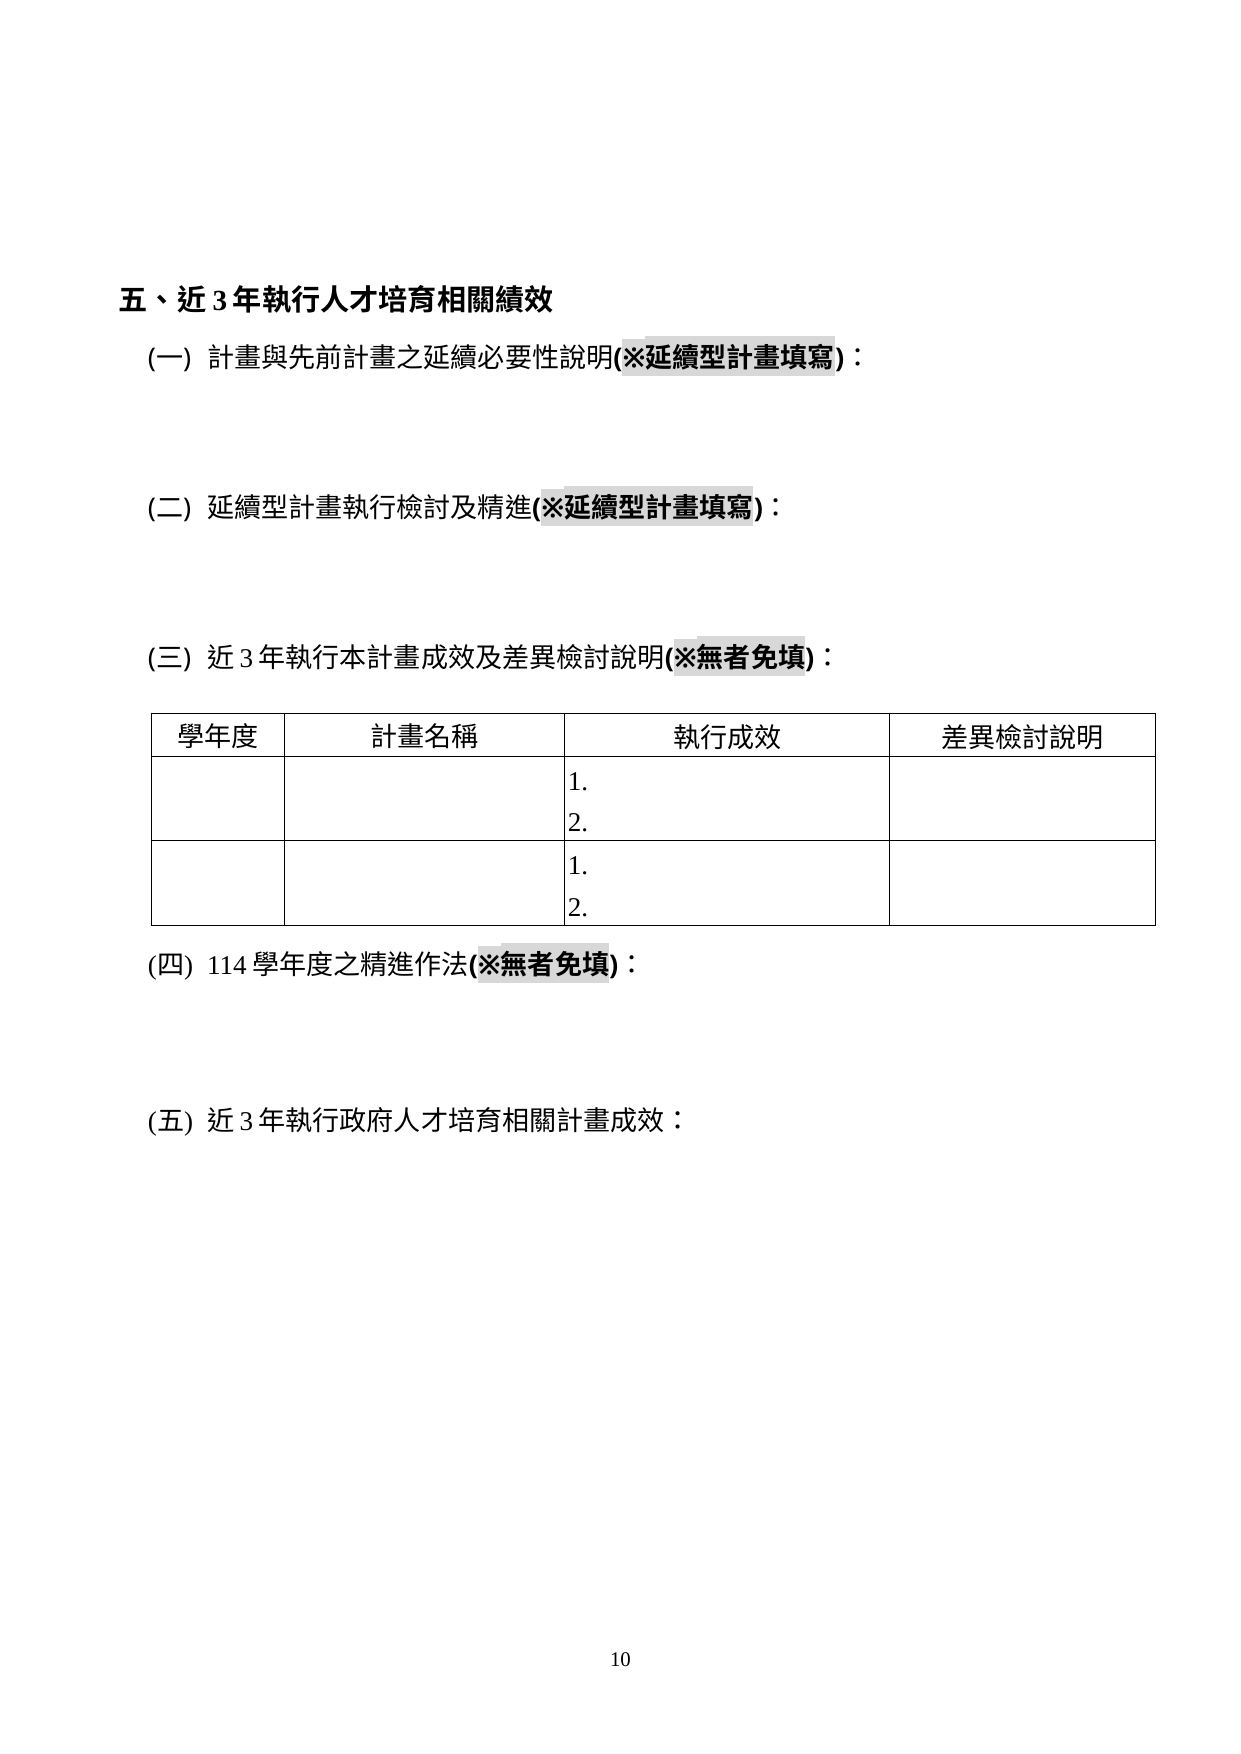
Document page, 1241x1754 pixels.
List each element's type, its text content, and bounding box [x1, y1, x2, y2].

list 114學年度之精進作法(※無者免填)： [148, 926, 1202, 1001]
table_cell [890, 757, 1155, 840]
list 近3年執行人才培育相關績效 [118, 277, 1122, 319]
table_header 差異檢討說明 [890, 714, 1155, 756]
list 近3年執行政府人才培育相關計畫成效： [148, 1082, 1202, 1157]
table_cell [285, 841, 564, 924]
table_header 執行成效 [565, 714, 889, 756]
table_header 學年度 [152, 714, 284, 756]
table_cell [890, 841, 1155, 924]
table_cell [285, 757, 564, 840]
table_cell [152, 841, 284, 924]
table_cell [152, 757, 284, 840]
table_cell 1. 2. [565, 841, 889, 924]
list 計畫與先前計畫之延續必要性說明(※延續型計畫填寫)： [148, 319, 1202, 394]
list 延續型計畫執行檢討及精進(※延續型計畫填寫)： [148, 469, 1202, 544]
list 近3年執行本計畫成效及差異檢討說明(※無者免填)： [148, 619, 1122, 694]
table_header 計畫名稱 [285, 714, 564, 756]
table_cell 1. 2. [565, 757, 889, 840]
